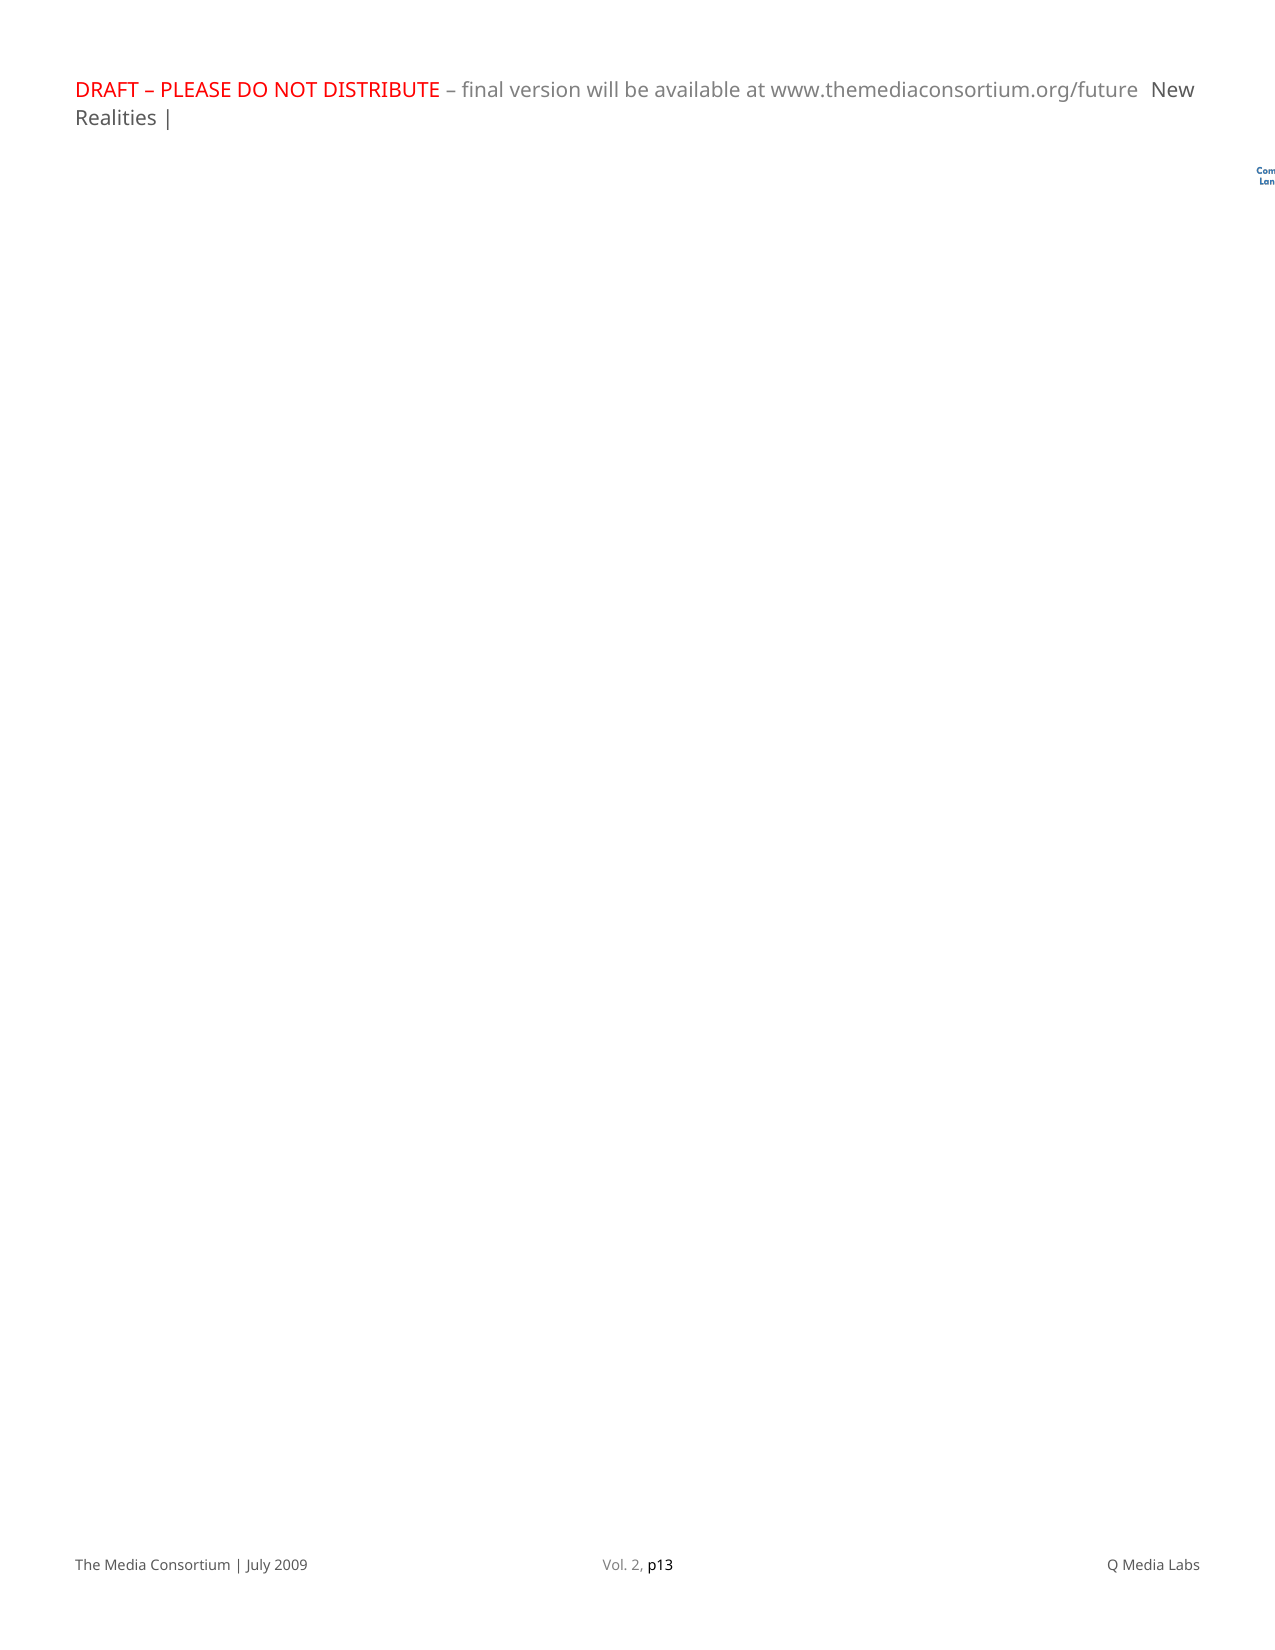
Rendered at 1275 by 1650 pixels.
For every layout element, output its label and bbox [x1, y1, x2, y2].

picture [1252, 120, 1275, 230]
